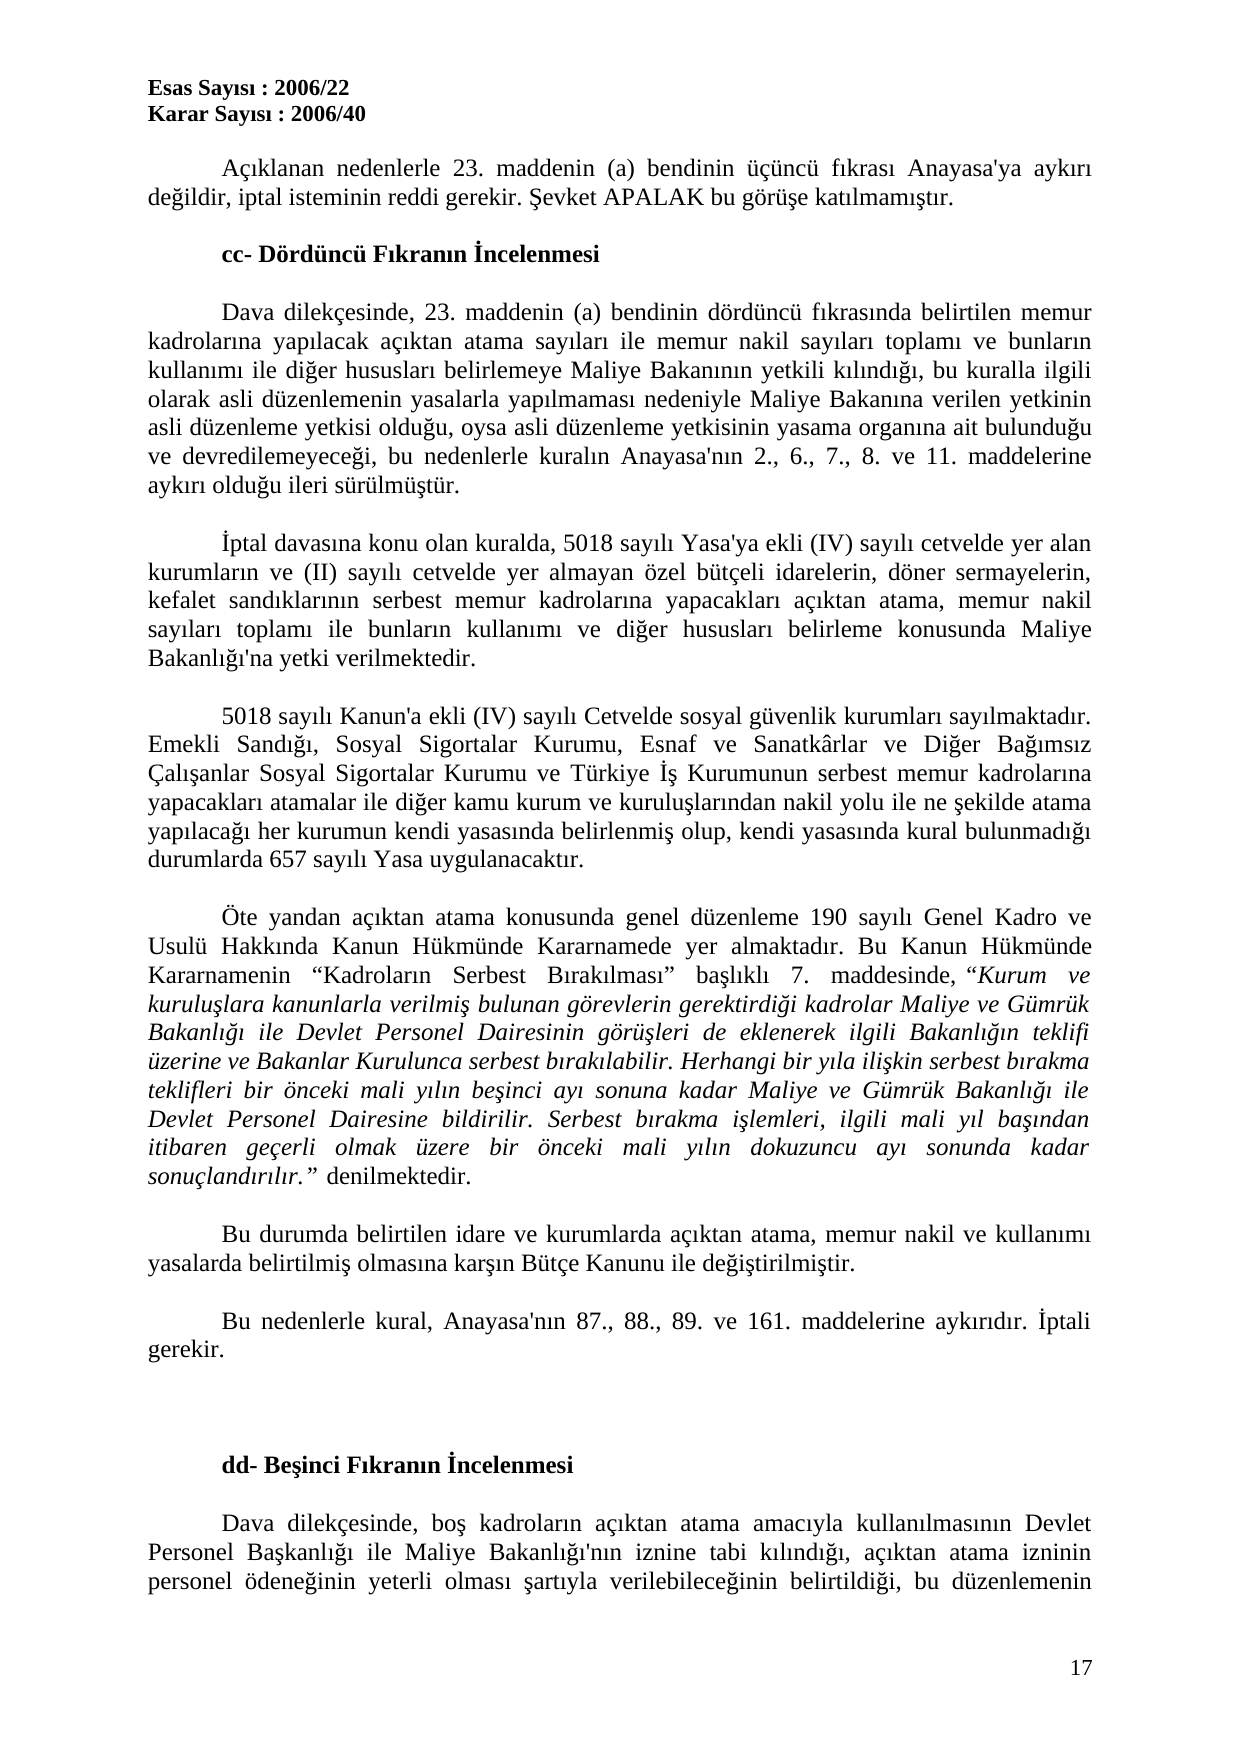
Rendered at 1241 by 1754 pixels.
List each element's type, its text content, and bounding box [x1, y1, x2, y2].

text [148, 1508, 1093, 1594]
text 5018 sayılı Kanun'a ekli (IV) sayılı Cetvelde sosyal güvenlik kurumları sayılmaktadır. Emekli Sandığı, Sosyal Sigortalar Kurumu, Esnaf ve Sanatkârlar ve Diğer Bağımsız Çalışanlar Sosyal Sigortalar Kurumu ve Türkiye İş Kurumunun serbest memur kadrolarına yapacakları atamalar ile diğer kamu kurum ve kuruluşlarından nakil yolu ile ne şekilde atama yapılacağı her kurumun kendi yasasında belirlenmiş olup, kendi yasasında kural bulunmadığı durumlarda 657 sayılı Yasa uygulanacaktır. [148, 701, 1093, 873]
text Bu nedenlerle kural, Anayasa'nın 87., 88., 89. ve 161. maddelerine aykırıdır. İptali gerekir. [148, 1306, 1093, 1363]
text Öte yandan açıktan atama konusunda genel düzenleme 190 sayılı Genel Kadro ve Usulü Hakkında Kanun Hükmünde Kararnamede yer almaktadır. Bu Kanun Hükmünde Kararnamenin “Kadroların Serbest Bırakılması” başlıklı 7. maddesinde, “Kurum ve kuruluşlara kanunlarla verilmiş bulunan görevlerin gerektirdiği kadrolar Maliye ve Gümrük Bakanlığı ile Devlet Personel Dairesinin görüşleri de eklenerek ilgili Bakanlığın teklifi üzerine ve Bakanlar Kurulunca serbest bırakılabilir. Herhangi bir yıla ilişkin serbest bırakma teklifleri bir önceki mali yılın beşinci ayı sonuna kadar Maliye ve Gümrük Bakanlığı ile Devlet Personel Dairesine bildirilir. Serbest bırakma işlemleri, ilgili mali yıl başından itibaren geçerli olmak üzere bir önceki mali yılın dokuzuncu ayı sonunda kadar sonuçlandırılır.” denilmektedir. [148, 902, 1093, 1190]
text dd- Beşinci Fıkranın İncelenmesi [148, 1450, 1093, 1479]
text Bu durumda belirtilen idare ve kurumlarda açıktan atama, memur nakil ve kullanımı yasalarda belirtilmiş olmasına karşın Bütçe Kanunu ile değiştirilmiştir. [148, 1219, 1093, 1277]
text Dava dilekçesinde, 23. maddenin (a) bendinin dördüncü fıkrasında belirtilen memur kadrolarına yapılacak açıktan atama sayıları ile memur nakil sayıları toplamı ve bunların kullanımı ile diğer hususları belirlemeye Maliye Bakanının yetkili kılındığı, bu kuralla ilgili olarak asli düzenlemenin yasalarla yapılmaması nedeniyle Maliye Bakanına verilen yetkinin asli düzenleme yetkisi olduğu, oysa asli düzenleme yetkisinin yasama organına ait bulunduğu ve devredilemeyeceği, bu nedenlerle kuralın Anayasa'nın 2., 6., 7., 8. ve 11. maddelerine aykırı olduğu ileri sürülmüştür. [148, 297, 1093, 499]
text İptal davasına konu olan kuralda, 5018 sayılı Yasa'ya ekli (IV) sayılı cetvelde yer alan kurumların ve (II) sayılı cetvelde yer almayan özel bütçeli idarelerin, döner sermayelerin, kefalet sandıklarının serbest memur kadrolarına yapacakları açıktan atama, memur nakil sayıları toplamı ile bunların kullanımı ve diğer hususları belirleme konusunda Maliye Bakanlığı'na yetki verilmektedir. [148, 528, 1093, 672]
text cc- Dördüncü Fıkranın İncelenmesi [148, 239, 1093, 268]
text Açıklanan nedenlerle 23. maddenin (a) bendinin üçüncü fıkrası Anayasa'ya aykırı değildir, iptal isteminin reddi gerekir. Şevket APALAK bu görüşe katılmamıştır. [148, 153, 1093, 210]
